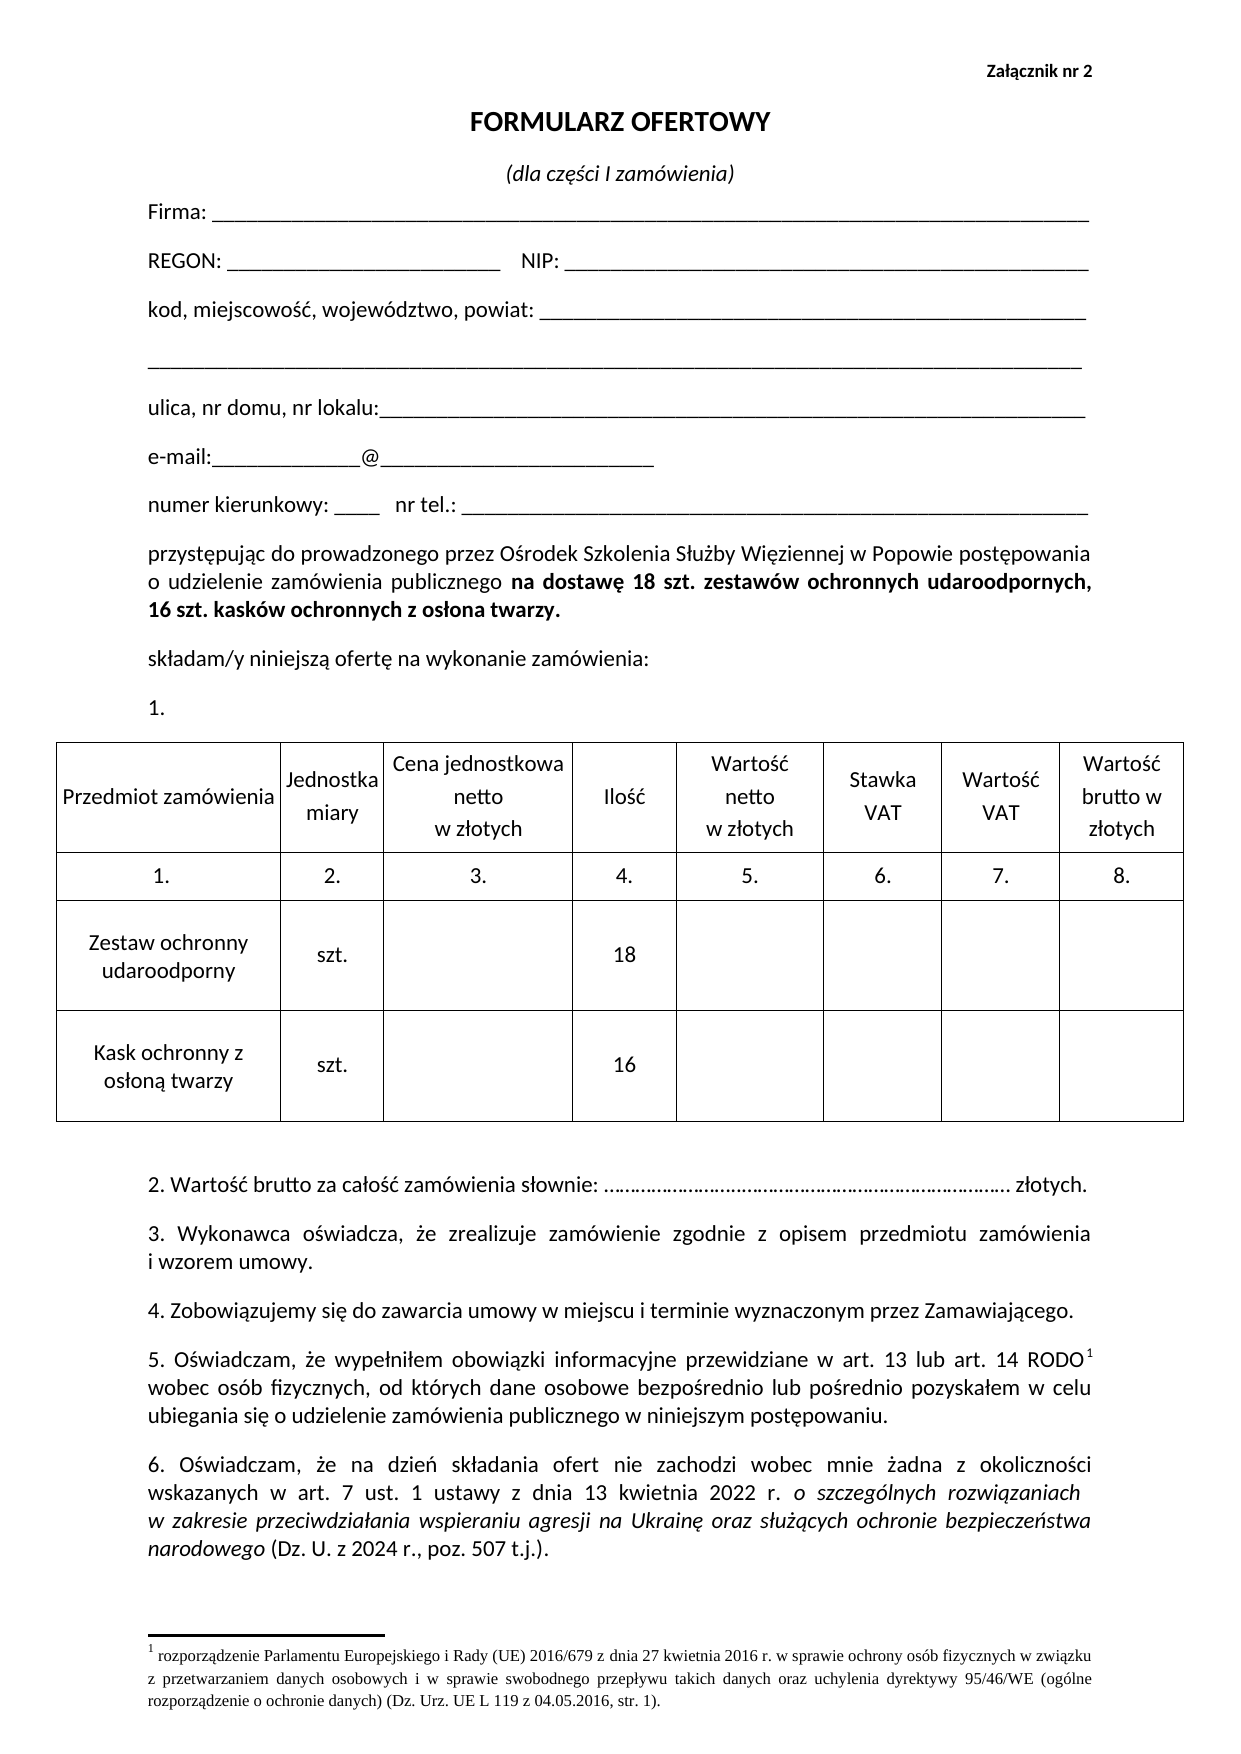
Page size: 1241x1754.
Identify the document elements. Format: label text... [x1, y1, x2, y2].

table_cell [1060, 901, 1183, 1010]
table_cell 1. [57, 853, 280, 900]
table_cell 4. [573, 853, 676, 900]
text e-mail:_____________@________________________ [148, 442, 1093, 470]
text numer kierunkowy: ____ nr tel.: _______________________________________________________ [148, 491, 1093, 519]
text Firma: _____________________________________________________________________________ [148, 197, 1093, 226]
table_header Stawka VAT [824, 743, 941, 852]
text kod, miejscowość, województwo, powiat: ________________________________________________ [148, 295, 1093, 323]
text ulica, nr domu, nr lokalu:______________________________________________________________ [148, 393, 1093, 421]
text przystępując do prowadzonego przez Ośrodek Szkolenia Służby Więziennej w Popowie postępowania o udzielenie zamówienia publicznego na dostawę 18 szt. zestawów ochronnych udaroodpornych, 16 szt. kasków ochronnych z osłona twarzy. [148, 539, 1093, 623]
table_cell 8. [1060, 853, 1183, 900]
text 2. Wartość brutto za całość zamówienia słownie: ……………………..…………………………………………… złotych. [148, 1170, 1093, 1198]
text (dla części I zamówienia) [148, 159, 1093, 187]
table_cell 2. [281, 853, 383, 900]
table_cell 7. [942, 853, 1059, 900]
table_cell [942, 901, 1059, 1010]
text FORMULARZ OFERTOWY [148, 103, 1093, 138]
table_header Jednostka miary [281, 743, 383, 852]
table_cell szt. [281, 901, 383, 1010]
text składam/y niniejszą ofertę na wykonanie zamówienia: [148, 644, 1093, 672]
table_header Wartość netto w złotych [677, 743, 823, 852]
table_cell Zestaw ochronny udaroodporny [57, 901, 280, 1010]
table_cell [677, 1011, 823, 1121]
table_cell 18 [573, 901, 676, 1010]
table_cell 3. [384, 853, 572, 900]
table_header Przedmiot zamówienia [57, 743, 280, 852]
table_header Ilość [573, 743, 676, 852]
text Załącznik nr 2 [148, 59, 1093, 82]
table_cell Kask ochronny z osłoną twarzy [57, 1011, 280, 1121]
table_cell [824, 901, 941, 1010]
table_cell szt. [281, 1011, 383, 1121]
text 3. Wykonawca oświadcza, że zrealizuje zamówienie zgodnie z opisem przedmiotu zamówienia i wzorem umowy. [148, 1219, 1093, 1275]
table_cell [942, 1011, 1059, 1121]
text 4. Zobowiązujemy się do zawarcia umowy w miejscu i terminie wyznaczonym przez Zamawiającego. [148, 1296, 1093, 1324]
table_cell 6. [824, 853, 941, 900]
table_cell 5. [677, 853, 823, 900]
table_cell 16 [573, 1011, 676, 1121]
table_cell [824, 1011, 941, 1121]
text REGON: ________________________ NIP: ______________________________________________ [148, 246, 1093, 274]
table_cell [384, 1011, 572, 1121]
table_cell [1060, 1011, 1183, 1121]
text __________________________________________________________________________________ [148, 344, 1093, 372]
table_cell [384, 901, 572, 1010]
table_cell [677, 901, 823, 1010]
text 5. Oświadczam, że wypełniłem obowiązki informacyjne przewidziane w art. 13 lub art. 14 RODO wobec osób fizycznych, od których dane osobowe bezpośrednio lub pośrednio pozyskałem w celu ubiegania się o udzielenie zamówienia publicznego w niniejszym postępowaniu. [148, 1345, 1093, 1429]
table_header Cena jednostkowa netto w złotych [384, 743, 572, 852]
table_header Wartość VAT [942, 743, 1059, 852]
text 1. [148, 693, 1093, 721]
table_header Wartość brutto w złotych [1060, 743, 1183, 852]
text 6. Oświadczam, że na dzień składania ofert nie zachodzi wobec mnie żadna z okoliczności wskazanych w art. 7 ust. 1 ustawy z dnia 13 kwietnia 2022 r. o szczególnych rozwiązaniach w zakresie przeciwdziałania wspieraniu agresji na Ukrainę oraz służących ochronie bezpieczeństwa narodowego (Dz. U. z 2024 r., poz. 507 t.j.). [148, 1450, 1093, 1562]
